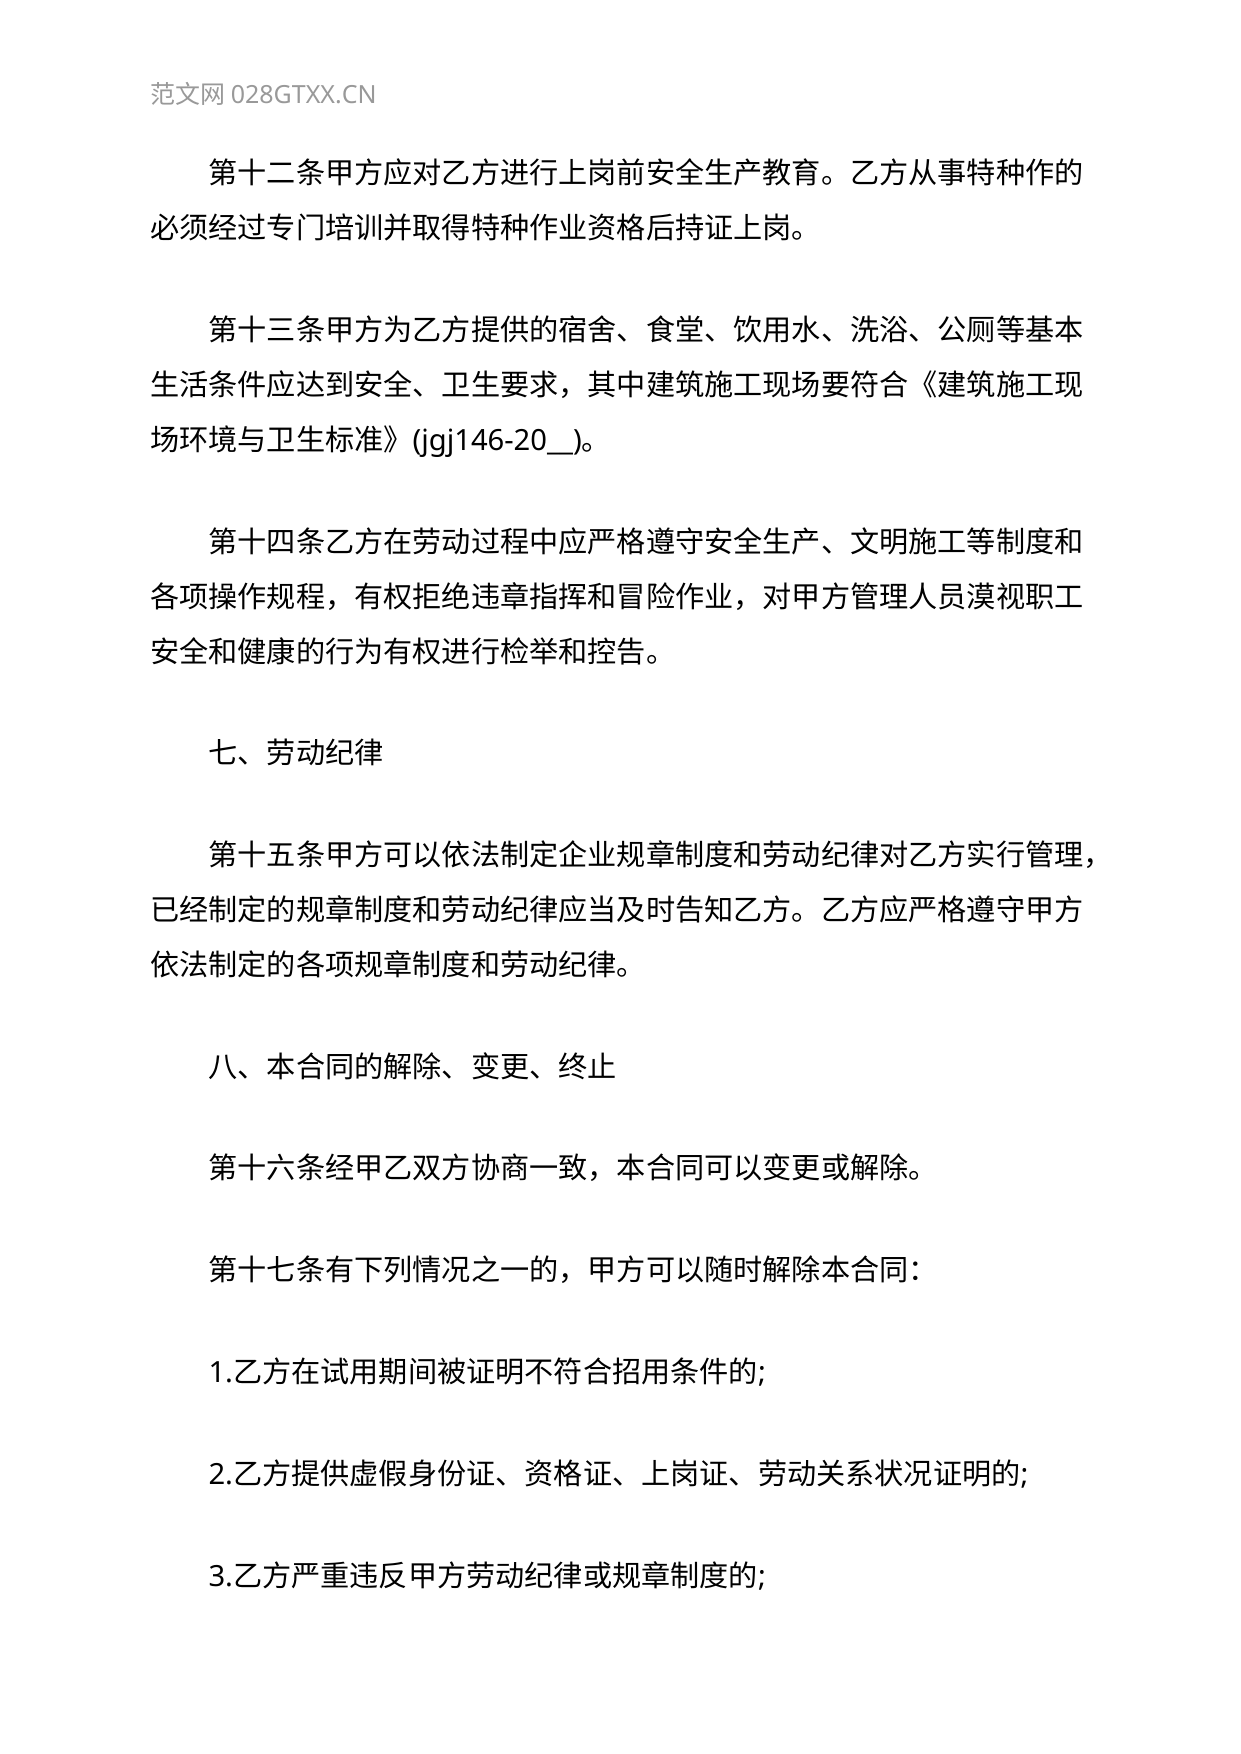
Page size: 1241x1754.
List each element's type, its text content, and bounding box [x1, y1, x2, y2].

text 第十三条甲方为乙方提供的宿舍、食堂、饮用水、洗浴、公厕等基本生活条件应达到安全、卫生要求，其中建筑施工现场要符合《建筑施工现场环境与卫生标准》(jgj146-20__)。 [150, 307, 1090, 459]
text 第十六条经甲乙双方协商一致，本合同可以变更或解除。 [150, 1145, 1090, 1187]
text 3.乙方严重违反甲方劳动纪律或规章制度的; [150, 1553, 1090, 1595]
text 1.乙方在试用期间被证明不符合招用条件的; [150, 1349, 1090, 1391]
text 第十四条乙方在劳动过程中应严格遵守安全生产、文明施工等制度和各项操作规程，有权拒绝违章指挥和冒险作业，对甲方管理人员漠视职工安全和健康的行为有权进行检举和控告。 [150, 518, 1090, 671]
text 第十二条甲方应对乙方进行上岗前安全生产教育。乙方从事特种作的必须经过专门培训并取得特种作业资格后持证上岗。 [150, 150, 1090, 247]
text 第十七条有下列情况之一的，甲方可以随时解除本合同： [150, 1247, 1090, 1289]
text 七、劳动纪律 [150, 730, 1090, 772]
text 2.乙方提供虚假身份证、资格证、上岗证、劳动关系状况证明的; [150, 1451, 1090, 1493]
text 第十五条甲方可以依法制定企业规章制度和劳动纪律对乙方实行管理，已经制定的规章制度和劳动纪律应当及时告知乙方。乙方应严格遵守甲方依法制定的各项规章制度和劳动纪律。 [150, 832, 1090, 984]
text 八、本合同的解除、变更、终止 [150, 1043, 1090, 1086]
